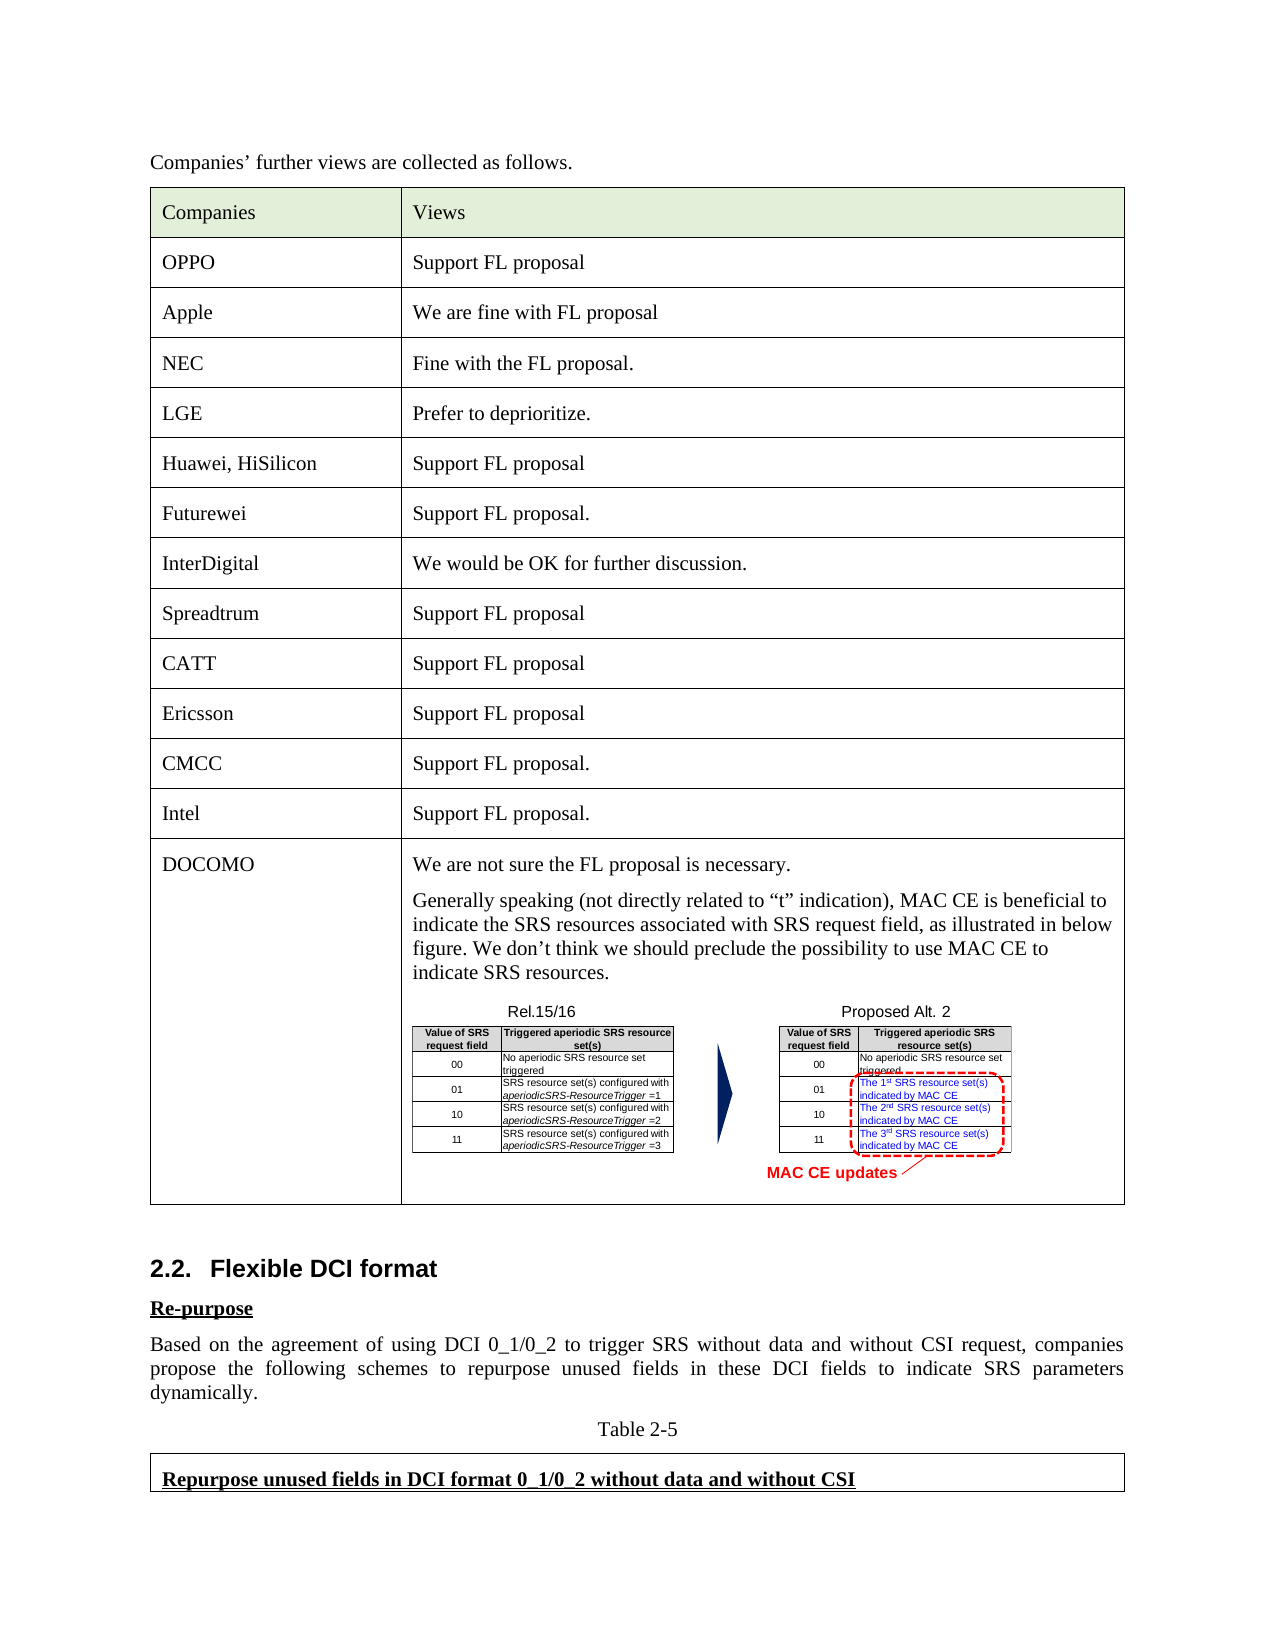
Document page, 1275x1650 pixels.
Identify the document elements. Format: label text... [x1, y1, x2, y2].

table_cell OPPO [151, 238, 401, 287]
table_header Companies [151, 188, 401, 237]
text Re-purpose [150, 1296, 1125, 1319]
table_cell Futurewei [151, 488, 401, 537]
table_cell Support FL proposal [402, 438, 1124, 487]
table_cell CMCC [151, 739, 401, 788]
table_cell InterDigital [151, 538, 401, 587]
table_cell Intel [151, 789, 401, 838]
table_cell Spreadtrum [151, 589, 401, 637]
table_cell NEC [151, 338, 401, 387]
table_cell DOCOMO [151, 839, 401, 1204]
table_cell Support FL proposal [402, 589, 1124, 637]
table_cell Apple [151, 288, 401, 337]
table_cell Fine with the FL proposal. [402, 338, 1124, 387]
table_cell Support FL proposal. [402, 488, 1124, 537]
table_cell Ericsson [151, 689, 401, 738]
text Table 2-5 [150, 1417, 1125, 1441]
table_cell LGE [151, 388, 401, 437]
table_cell Support FL proposal [402, 639, 1124, 688]
text Based on the agreement of using DCI 0_1/0_2 to trigger SRS without data and without CSI request, companies propose the following schemes to repurpose unused fields in these DCI fields to indicate SRS parameters dynamically. [150, 1332, 1125, 1404]
text Companies’ further views are collected as follows. [150, 150, 1125, 174]
table_cell We are not sure the FL proposal is necessary. Generally speaking (not directly related to “t” indication), MAC CE is beneficial to indicate the SRS resources associated with SRS request field, as illustrated in below figure. We don’t think we should preclude the possibility to use MAC CE to indicate SRS resources. [402, 839, 1124, 1204]
subtitle Flexible DCI format [150, 1254, 1125, 1283]
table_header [151, 1454, 1124, 1491]
table_cell Support FL proposal. [402, 739, 1124, 788]
table_cell Support FL proposal. [402, 789, 1124, 838]
table_cell We would be OK for further discussion. [402, 538, 1124, 587]
table_header Views [402, 188, 1124, 237]
table_cell Huawei, HiSilicon [151, 438, 401, 487]
table_cell We are fine with FL proposal [402, 288, 1124, 337]
table_cell Support FL proposal [402, 238, 1124, 287]
table_cell Support FL proposal [402, 689, 1124, 738]
table_cell CATT [151, 639, 401, 688]
table_cell Prefer to deprioritize. [402, 388, 1124, 437]
